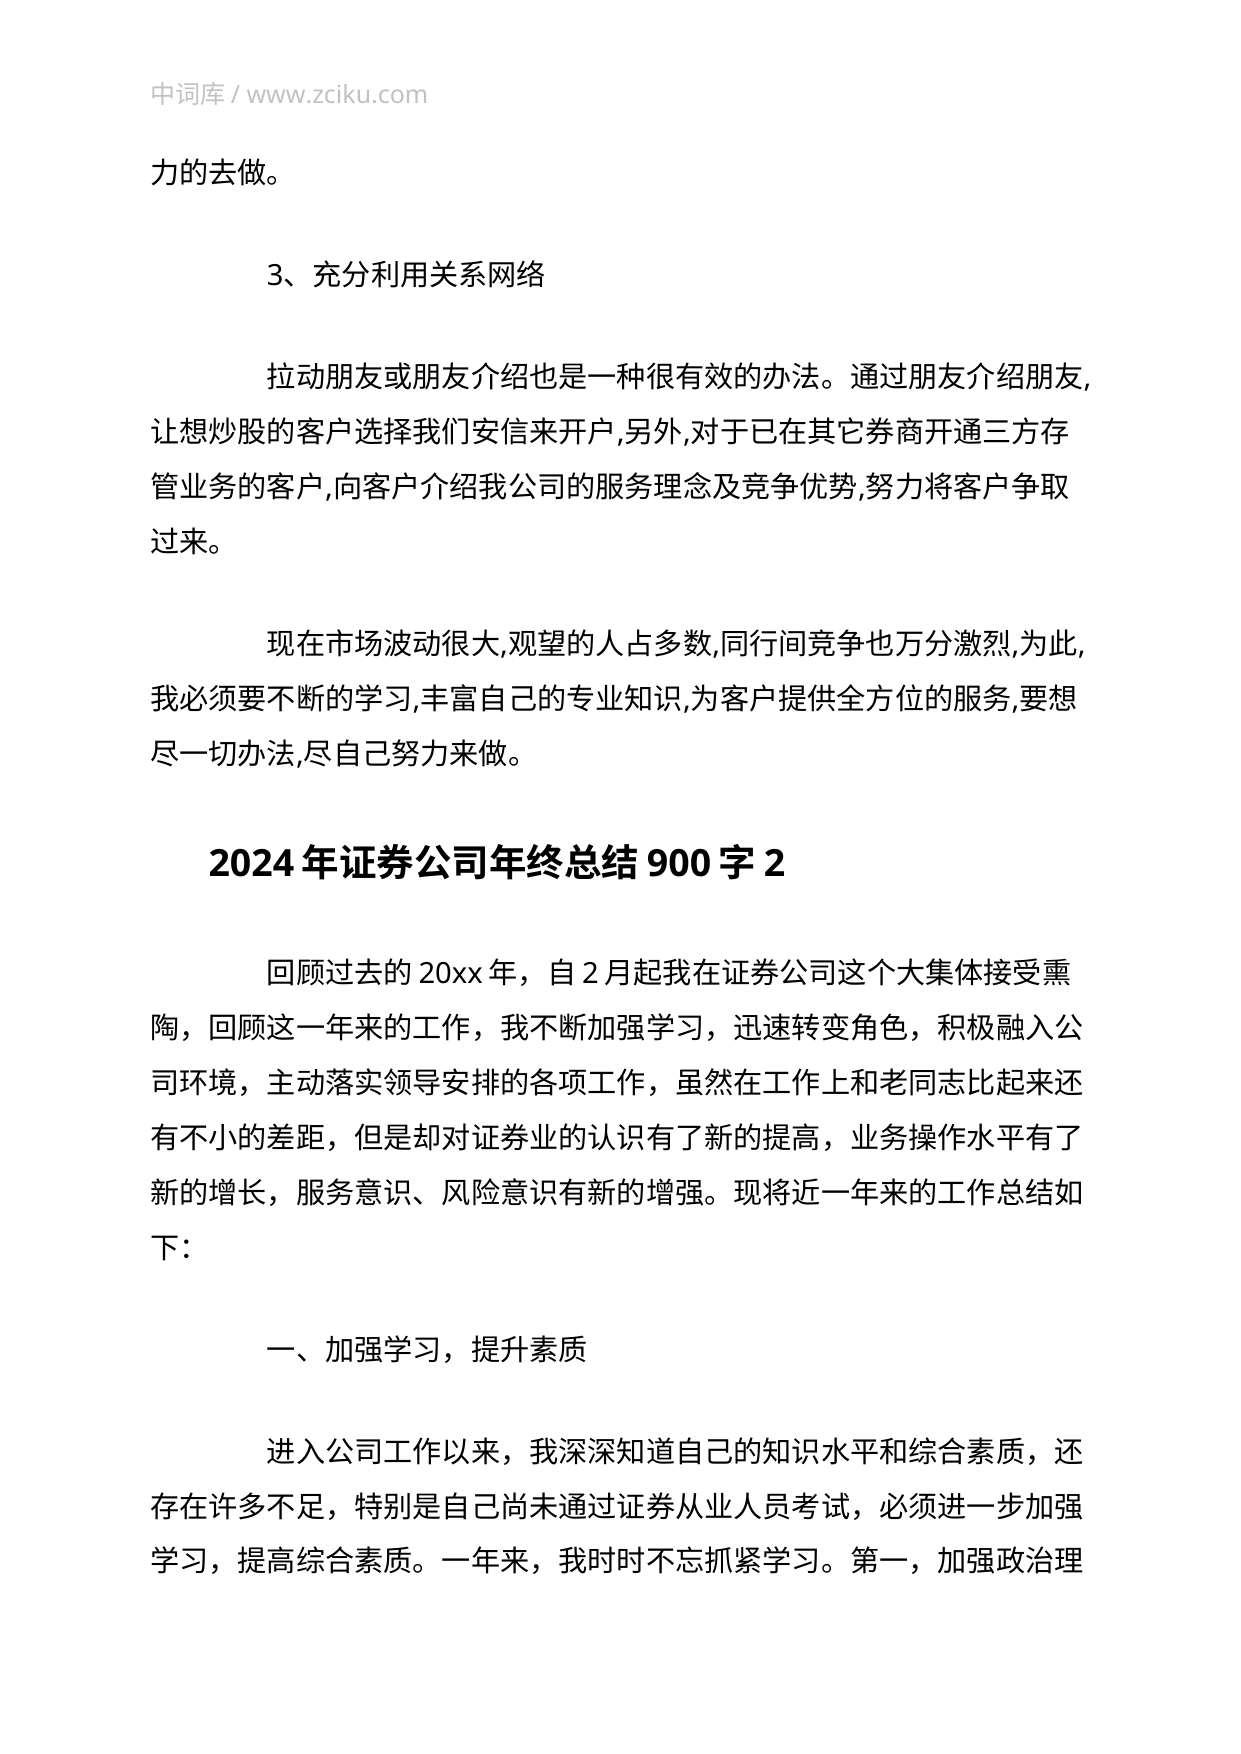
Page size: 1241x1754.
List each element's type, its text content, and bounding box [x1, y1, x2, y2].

text 现在市场波动很大,观望的人占多数,同行间竞争也万分激烈,为此,我必须要不断的学习,丰富自己的专业知识,为客户提供全方位的服务,要想尽一切办法,尽自己努力来做。 [150, 621, 1090, 773]
text 回顾过去的20xx年，自2月起我在证券公司这个大集体接受熏陶，回顾这一年来的工作，我不断加强学习，迅速转变角色，积极融入公司环境，主动落实领导安排的各项工作，虽然在工作上和老同志比起来还有不小的差距，但是却对证券业的认识有了新的提高，业务操作水平有了新的增长，服务意识、风险意识有新的增强。现将近一年来的工作总结如下： [150, 950, 1090, 1267]
text 3、充分利用关系网络 [150, 252, 1090, 294]
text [150, 1428, 1090, 1580]
text 2024年证券公司年终总结900字2 [150, 832, 1090, 887]
text 拉动朋友或朋友介绍也是一种很有效的办法。通过朋友介绍朋友,让想炒股的客户选择我们安信来开户,另外,对于已在其它券商开通三方存管业务的客户,向客户介绍我公司的服务理念及竞争优势,努力将客户争取过来。 [150, 354, 1090, 561]
text 一、加强学习，提升素质 [150, 1326, 1090, 1369]
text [150, 150, 1090, 192]
